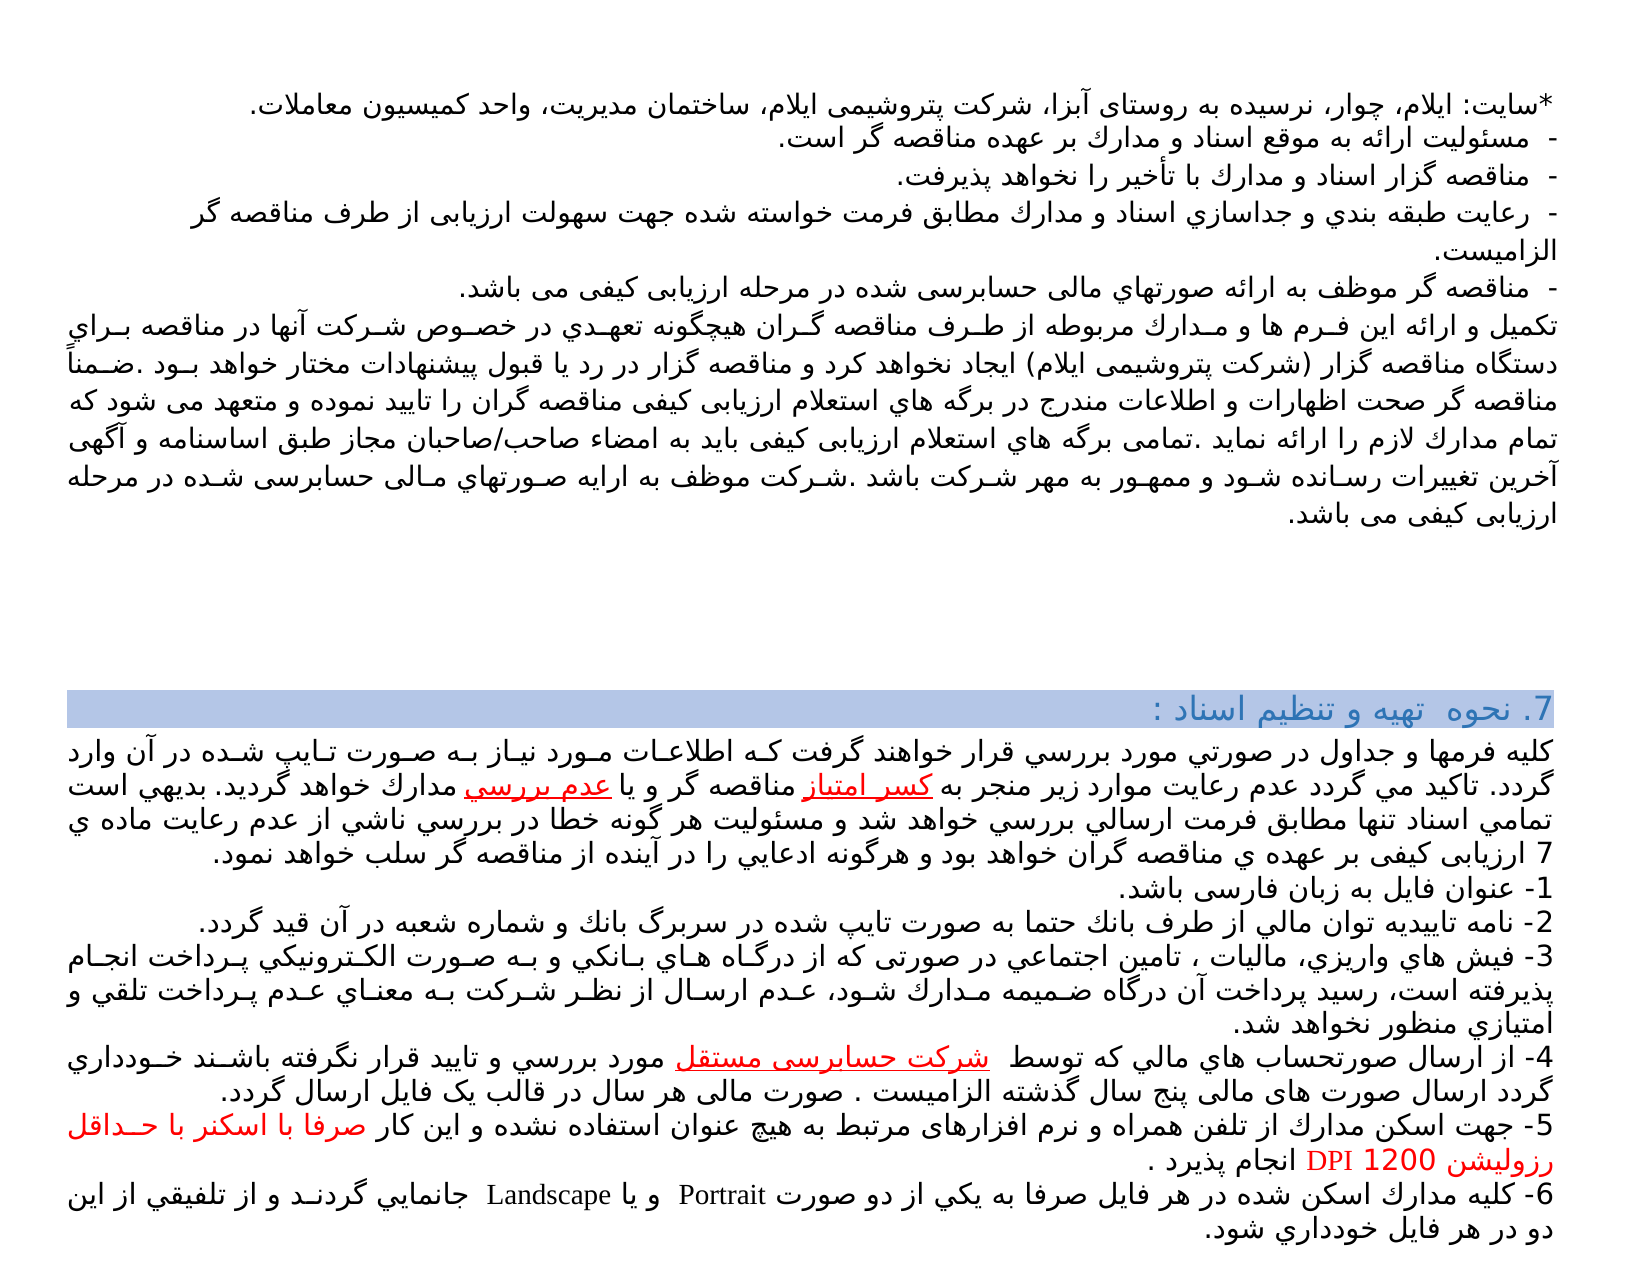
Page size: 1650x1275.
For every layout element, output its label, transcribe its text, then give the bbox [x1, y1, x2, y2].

text كليه فرمها و جداول در صورتي مورد بررسي قرار خواهند گرفت كه اطلاعات مورد نياز به صورت تايپ شده در آن وارد گردد. تاكيد مي گردد عدم رعايت موارد زير منجر به كسر امتياز مناقصه گر و يا عدم بررسي مدارك خواهد گرديد. بديهي است تمامي اسناد تنها مطابق فرمت ارسالي بررسي خواهد شد و مسئوليت هر گونه خطا در بررسي ناشي از عدم رعايت ماده ي 7 ارزیابی کیفی بر عهده ي مناقصه گران خواهد بود و هرگونه ادعايي را در آينده از مناقصه گر سلب خواهد نمود. [67, 734, 1554, 871]
text 4- از ارسال صورتحساب هاي مالي كه توسط شرکت حسابرسی مستقل مورد بررسي و تاييد قرار نگرفته باشند خودداري گردد ارسال صورت های مالی پنج سال گذشته الزامیست . صورت مالی هر سال در قالب یک فایل ارسال گردد. [67, 1041, 1554, 1109]
text *سایت: ایلام، چوار، نرسیده به روستای آبزا، شرکت پتروشیمی ایلام، ساختمان مدیریت، واحد کمیسیون معاملات. [67, 80, 1554, 121]
subtitle 7. نحوه تهیه و تنظیم اسناد : [67, 690, 1554, 728]
text - مناقصه گر موظف به ارائه صورتهاي مالی حسابرسی شده در مرحله ارزیابی کیفی می باشد. [67, 272, 1558, 304]
text تکمیل و ارائه این فرم ها و مدارك مربوطه از طرف مناقصه گران هیچگونه تعهدي در خصوص شرکت آنها در مناقصه براي دستگاه مناقصه گزار (شرکت پتروشیمی ایلام) ایجاد نخواهد کرد و مناقصه گزار در رد یا قبول پیشنهادات مختار خواهد بود .ضمناً مناقصه گر صحت اظهارات و اطلاعات مندرج در برگه هاي استعلام ارزیابی کیفی مناقصه گران را تایید نموده و متعهد می شود که تمام مدارك لازم را ارائه نماید .تمامی برگه هاي استعلام ارزیابی کیفی باید به امضاء صاحب/صاحبان مجاز طبق اساسنامه و آگهی آخرین تغییرات رسانده شود و ممهور به مهر شرکت باشد .شرکت موظف به ارایه صورتهاي مالی حسابرسی شده در مرحله ارزیابی کیفی می باشد. [67, 309, 1558, 530]
text 1- عنوان فایل به زبان فارسی باشد. [67, 871, 1554, 905]
text 3- فيش هاي واريزي، ماليات ، تامين اجتماعي در صورتی كه از درگاه هاي بانكي و به صورت الكترونيكي پرداخت انجام پذيرفته است، رسيد پرداخت آن درگاه ضميمه مدارك شود، عدم ارسال از نظر شركت به معناي عدم پرداخت تلقي و امتيازي منظور نخواهد شد. [67, 939, 1554, 1041]
text 5- جهت اسكن مدارك از تلفن همراه و نرم افزارهای مرتبط به هيچ عنوان استفاده نشده و اين كار صرفا با اسكنر با حداقل رزوليشن 1200 DPI انجام پذيرد . [67, 1109, 1554, 1177]
text - رعایت طبقه بندي و جداسازي اسناد و مدارك مطابق فرمت خواسته شده جهت سهولت ارزیابی از طرف مناقصه گر الزامیست. [67, 197, 1558, 267]
text 2- نامه تاييدیه توان مالي از طرف بانك حتما به صورت تايپ شده در سربرگ بانك و شماره شعبه در آن قيد گردد. [67, 905, 1554, 939]
text 6- كليه مدارك اسكن شده در هر فايل صرفا به يكي از دو صورت Portrait و يا Landscape جانمايي گردند و از تلفيقي از اين دو در هر فايل خودداري شود. [67, 1177, 1554, 1245]
text - مناقصه گزار اسناد و مدارك با تأخیر را نخواهد پذیرفت. [67, 159, 1558, 192]
text - مسئولیت ارائه به موقع اسناد و مدارك بر عهده مناقصه گر است. [67, 121, 1558, 154]
